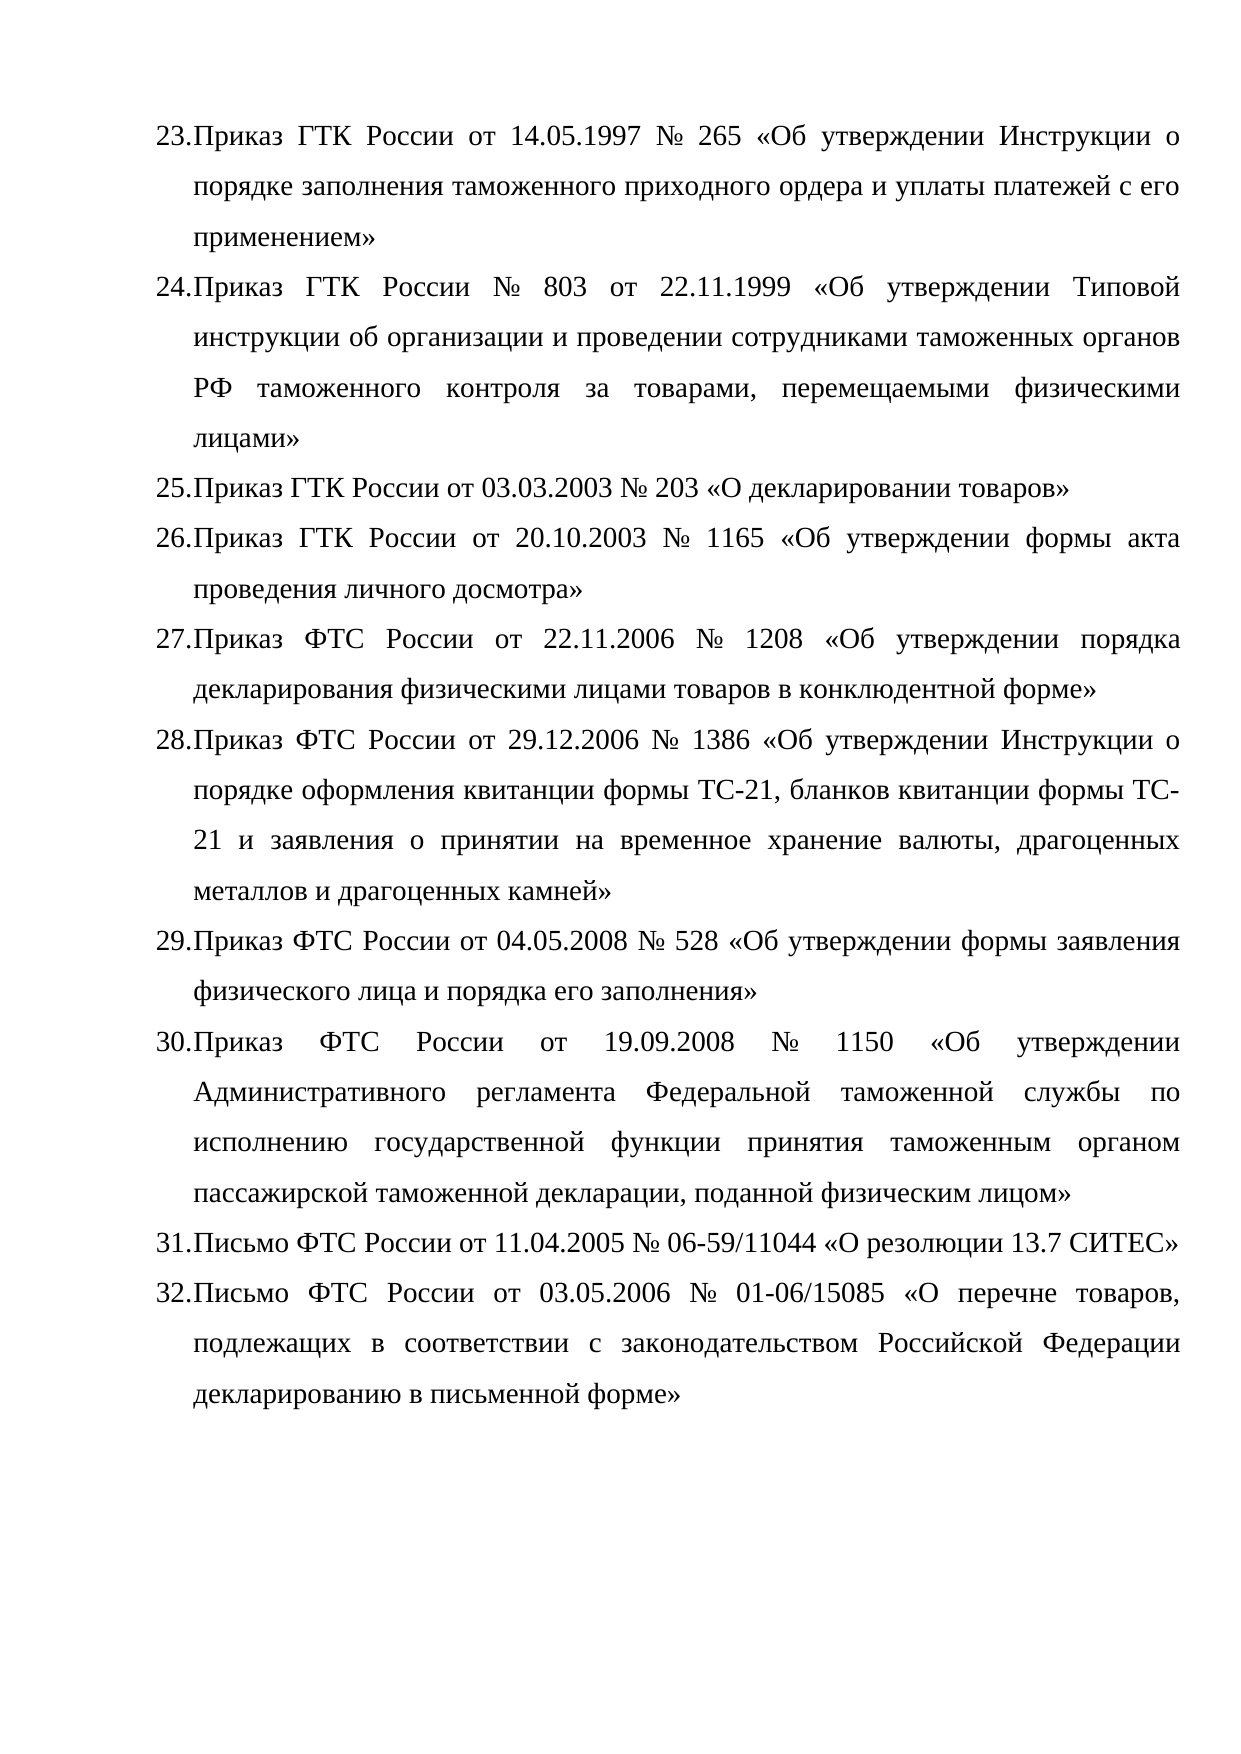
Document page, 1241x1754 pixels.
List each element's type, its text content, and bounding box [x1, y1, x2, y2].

list Приказ ГТК России № 803 от 22.11.1999 «Об утверждении Типовой инструкции об организации и проведении сотрудниками таможенных органов РФ таможенного контроля за товарами, перемещаемыми физическими лицами» [156, 269, 1181, 453]
list Приказ ГТК России от 03.03.2003 № 203 «О декларировании товаров» [156, 470, 1181, 504]
list Письмо ФТС России от 03.05.2006 № 01-06/15085 «О перечне товаров, подлежащих в соответствии с законодательством Российской Федерации декларированию в письменной форме» [156, 1275, 1181, 1409]
list Приказ ФТС России от 22.11.2006 № 1208 «Об утверждении порядка декларирования физическими лицами товаров в конклюдентной форме» [156, 621, 1181, 705]
list Письмо ФТС России от 11.04.2005 № 06-59/11044 «О резолюции 13.7 СИТЕС» [156, 1225, 1181, 1258]
list Приказ ГТК России от 14.05.1997 № 265 «Об утверждении Инструкции о порядке заполнения таможенного приходного ордера и уплаты платежей с его применением» [156, 118, 1181, 252]
list Приказ ФТС России от 04.05.2008 № 528 «Об утверждении формы заявления физического лица и порядка его заполнения» [156, 923, 1181, 1007]
list Приказ ФТС России от 19.09.2008 № 1150 «Об утверждении Административного регламента Федеральной таможенной службы по исполнению государственной функции принятия таможенным органом пассажирской таможенной декларации, поданной физическим лицом» [156, 1024, 1181, 1208]
list Приказ ФТС России от 29.12.2006 № 1386 «Об утверждении Инструкции о порядке оформления квитанции формы ТС-21, бланков квитанции формы ТС-21 и заявления о принятии на временное хранение валюты, драгоценных металлов и драгоценных камней» [156, 722, 1181, 906]
list Приказ ГТК России от 20.10.2003 № 1165 «Об утверждении формы акта проведения личного досмотра» [156, 521, 1181, 604]
